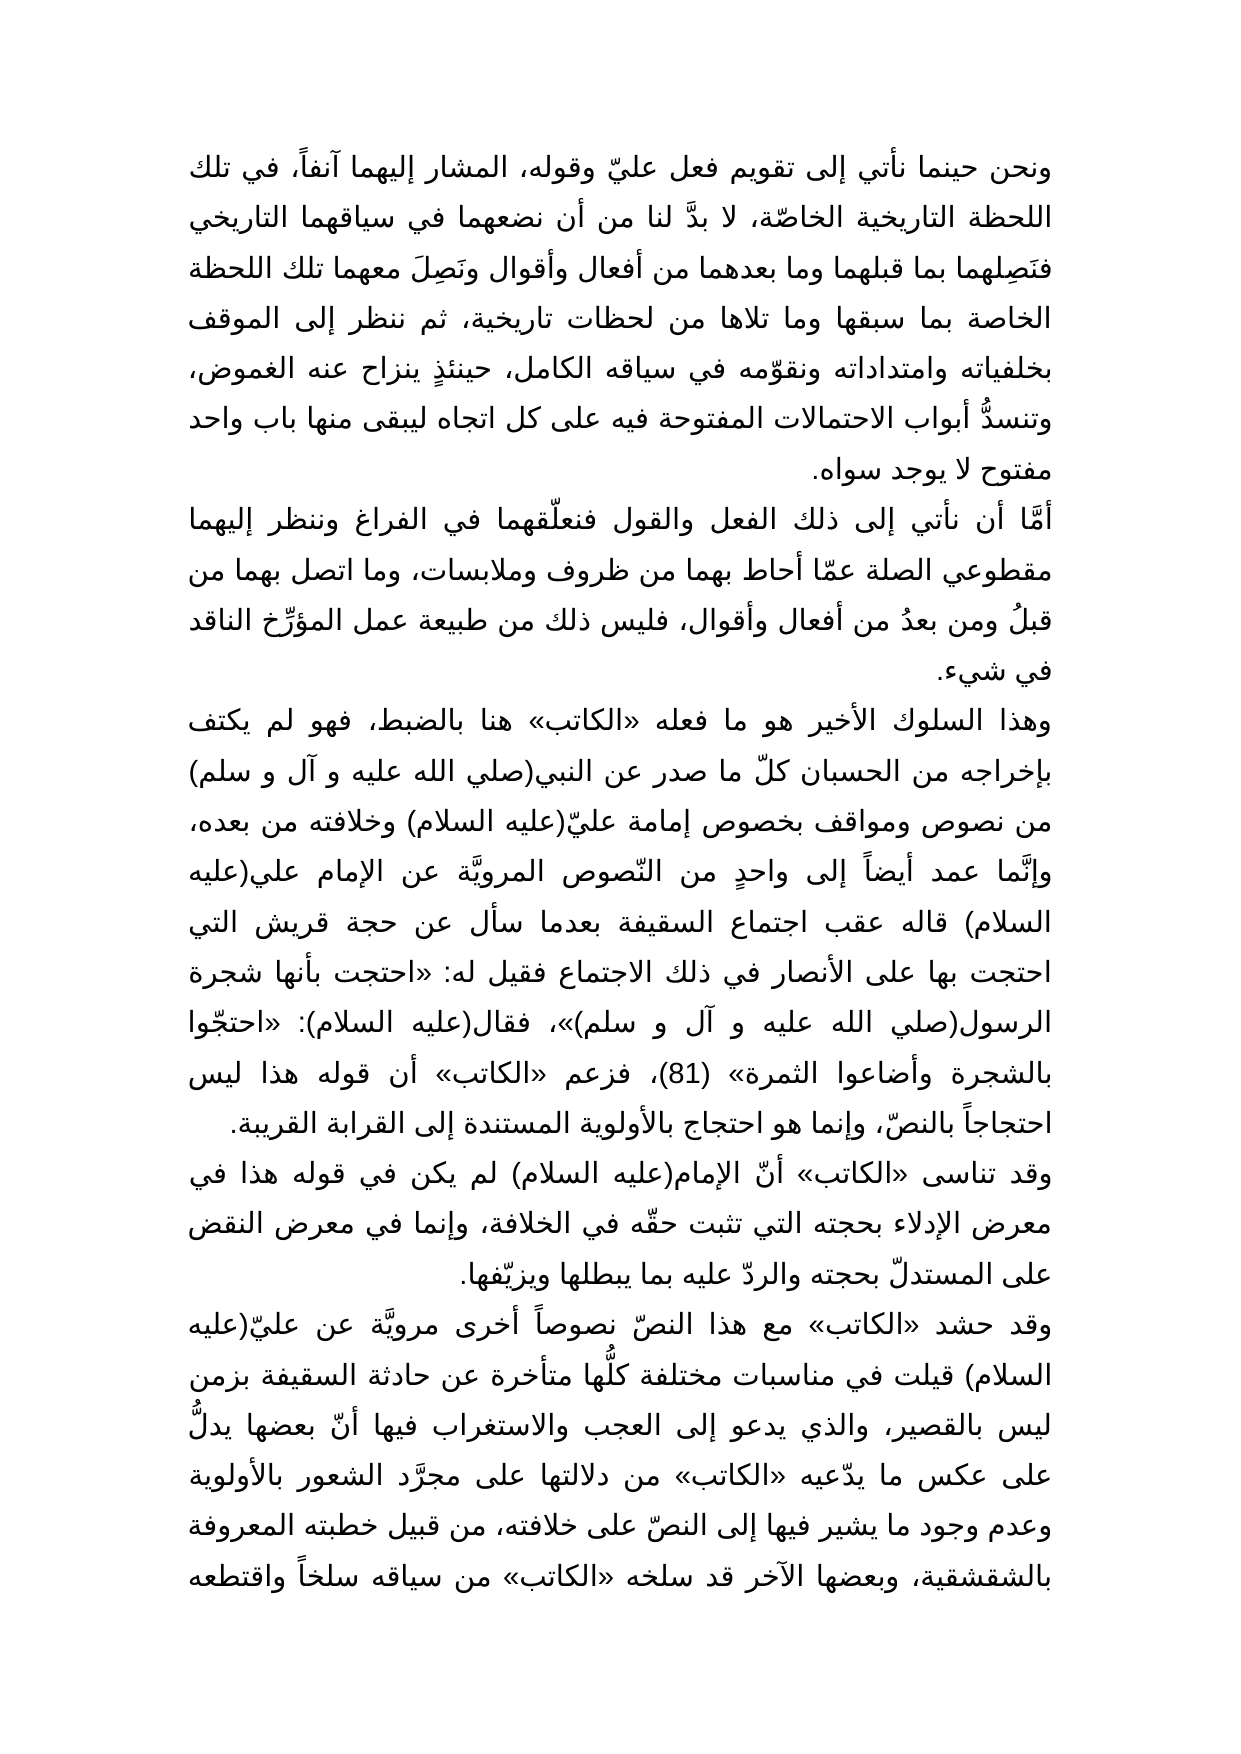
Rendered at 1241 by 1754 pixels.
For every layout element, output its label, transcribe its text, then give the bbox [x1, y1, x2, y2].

text وهذا السلوك الأخير هو ما فعله «الكاتب» هنا بالضبط، فهو لم يكتف بإخراجه من الحسبان كلّ ما صدر عن النبي‏(صلي الله عليه و آل و سلم) من نصوص ومواقف بخصوص إمامة عليّ(عليه السلام) وخلافته من بعده، وإنَّما عمد أيضاً إلى واحدٍ من النّصوص المرويَّة عن الإمام علي(عليه السلام) قاله عقب اجتماع السقيفة بعدما سأل عن حجة قريش التي احتجت بها على الأنصار في ذلك الاجتماع فقيل له: «احتجت بأنها شجرة الرسول‏(صلي الله عليه و آل و سلم)»، فقال(عليه السلام): «احتجّوا بالشجرة وأضاعوا الثمرة» (81)، فزعم «الكاتب» أن قوله هذا ليس احتجاجاً بالنصّ، وإنما هو احتجاج بالأولوية المستندة إلى القرابة القريبة. [187, 703, 1053, 1139]
text وقد تناسى «الكاتب» أنّ الإمام(عليه السلام) لم يكن في قوله هذا في معرض الإدلاء بحجته التي تثبت حقّه في الخلافة، وإنما في معرض النقض على المستدلّ بحجته والردّ عليه بما يبطلها ويزيّفها. [187, 1156, 1053, 1290]
text أمَّا أن نأتي إلى ذلك الفعل والقول فنعلّقهما في الفراغ وننظر إليهما مقطوعي الصلة عمّا أحاط بهما من ظروف وملابسات، وما اتصل بهما من قبلُ ومن بعدُ من أفعال وأقوال، فليس ذلك من طبيعة عمل المؤرِّخ الناقد في شي‏ء. [187, 502, 1053, 687]
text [187, 1307, 1053, 1592]
text ونحن حينما نأتي إلى تقويم فعل عليّ وقوله، المشار إليهما آنفاً، في تلك اللحظة التاريخية الخاصّة، لا بدَّ لنا من أن نضعهما في سياقهما التاريخي فنَصِلهما بما قبلهما وما بعدهما من أفعال وأقوال ونَصِلَ معهما تلك اللحظة الخاصة بما سبقها وما تلاها من لحظات تاريخية، ثم ننظر إلى الموقف بخلفياته وامتداداته ونقوّمه في سياقه الكامل، حينئذٍ ينزاح عنه الغموض، وتنسدُّ أبواب الاحتمالات المفتوحة فيه على كل اتجاه ليبقى منها باب واحد مفتوح لا يوجد سواه. [187, 150, 1053, 485]
